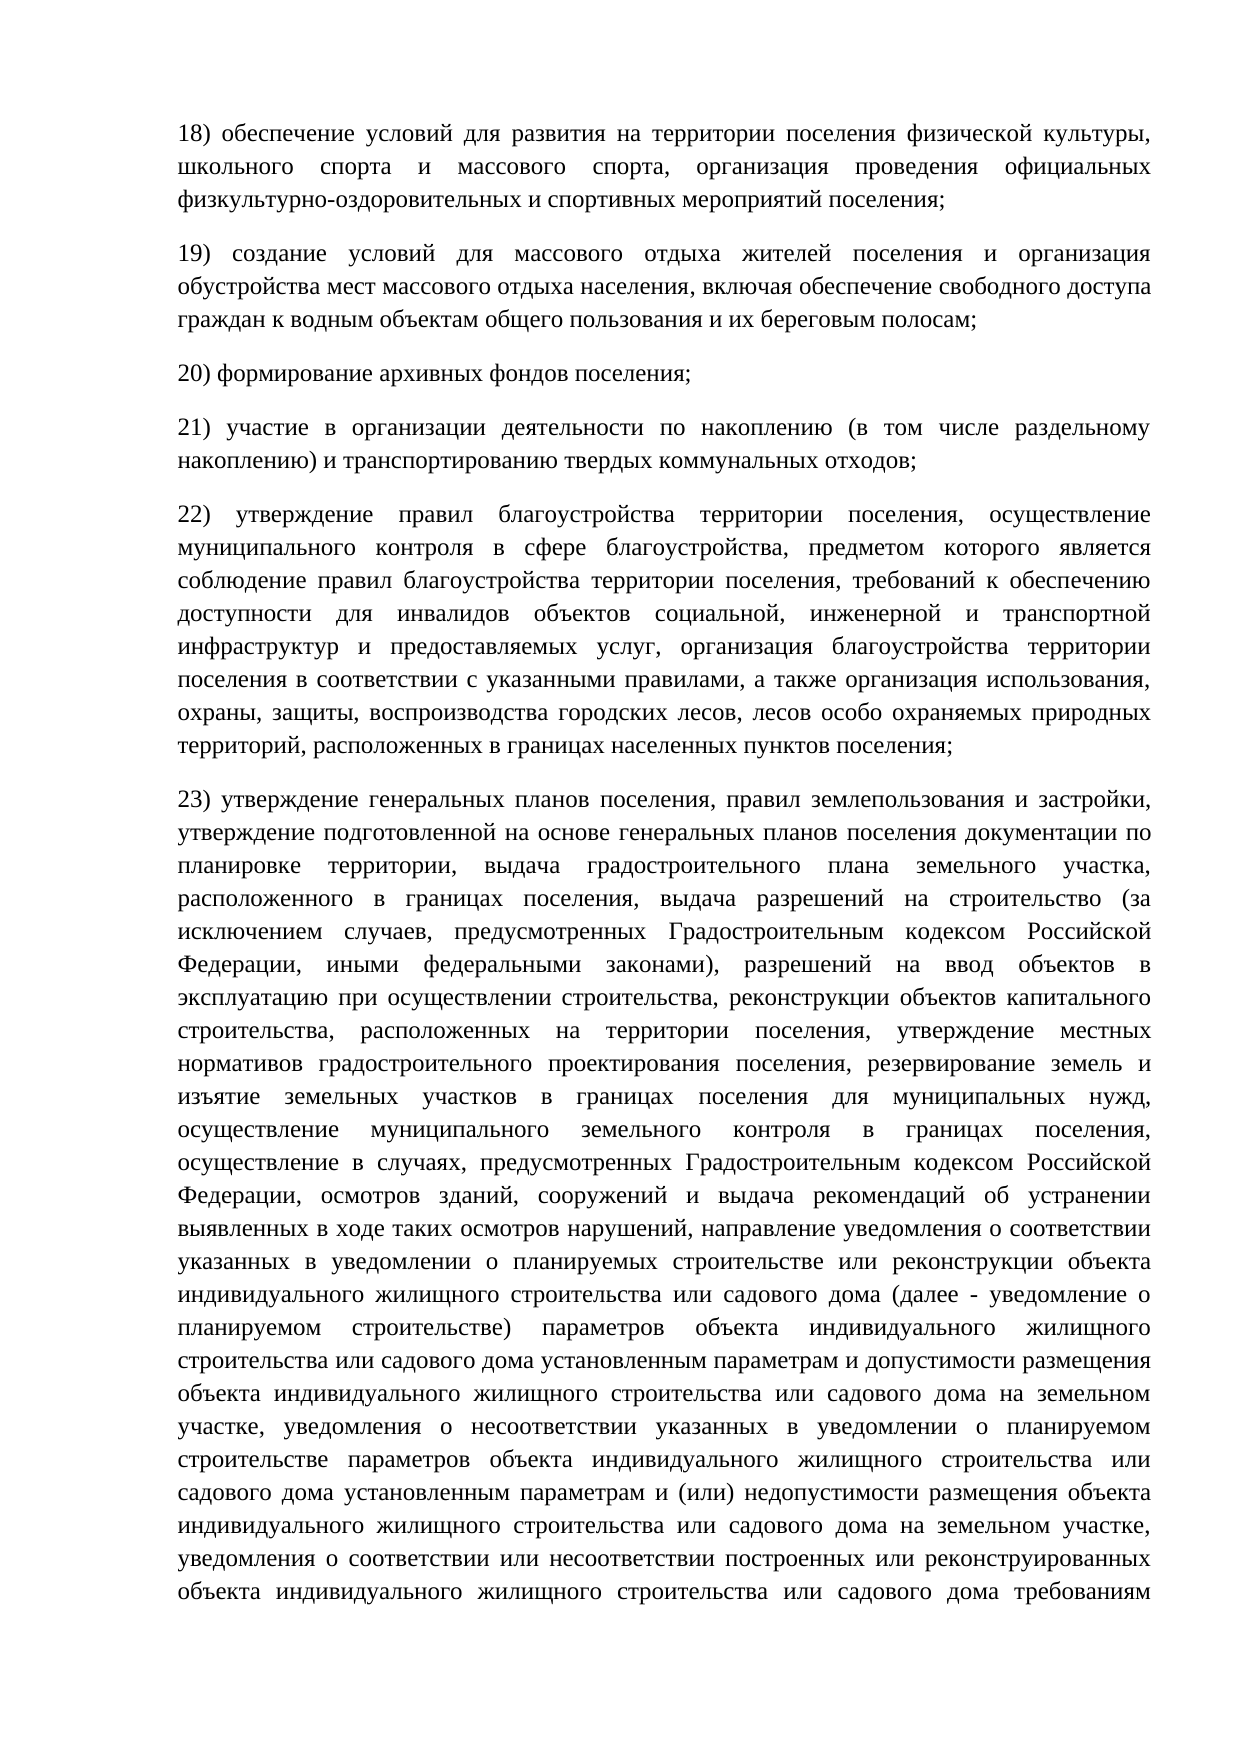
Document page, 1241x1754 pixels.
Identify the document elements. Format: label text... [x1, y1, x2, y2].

text 20) формирование архивных фондов поселения; [177, 358, 1152, 387]
text 22) утверждение правил благоустройства территории поселения, осуществление муниципального контроля в сфере благоустройства, предметом которого является соблюдение правил благоустройства территории поселения, требований к обеспечению доступности для инвалидов объектов социальной, инженерной и транспортной инфраструктур и предоставляемых услуг, организация благоустройства территории поселения в соответствии с указанными правилами, а также организация использования, охраны, защиты, воспроизводства городских лесов, лесов особо охраняемых природных территорий, расположенных в границах населенных пунктов поселения; [177, 499, 1152, 758]
text 21) участие в организации деятельности по накоплению (в том числе раздельному накоплению) и транспортированию твердых коммунальных отходов; [177, 412, 1152, 473]
text 19) создание условий для массового отдыха жителей поселения и организация обустройства мест массового отдыха населения, включая обеспечение свободного доступа граждан к водным объектам общего пользования и их береговым полосам; [177, 238, 1152, 333]
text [177, 784, 1152, 1605]
text 18) обеспечение условий для развития на территории поселения физической культуры, школьного спорта и массового спорта, организация проведения официальных физкультурно-оздоровительных и спортивных мероприятий поселения; [177, 118, 1152, 213]
